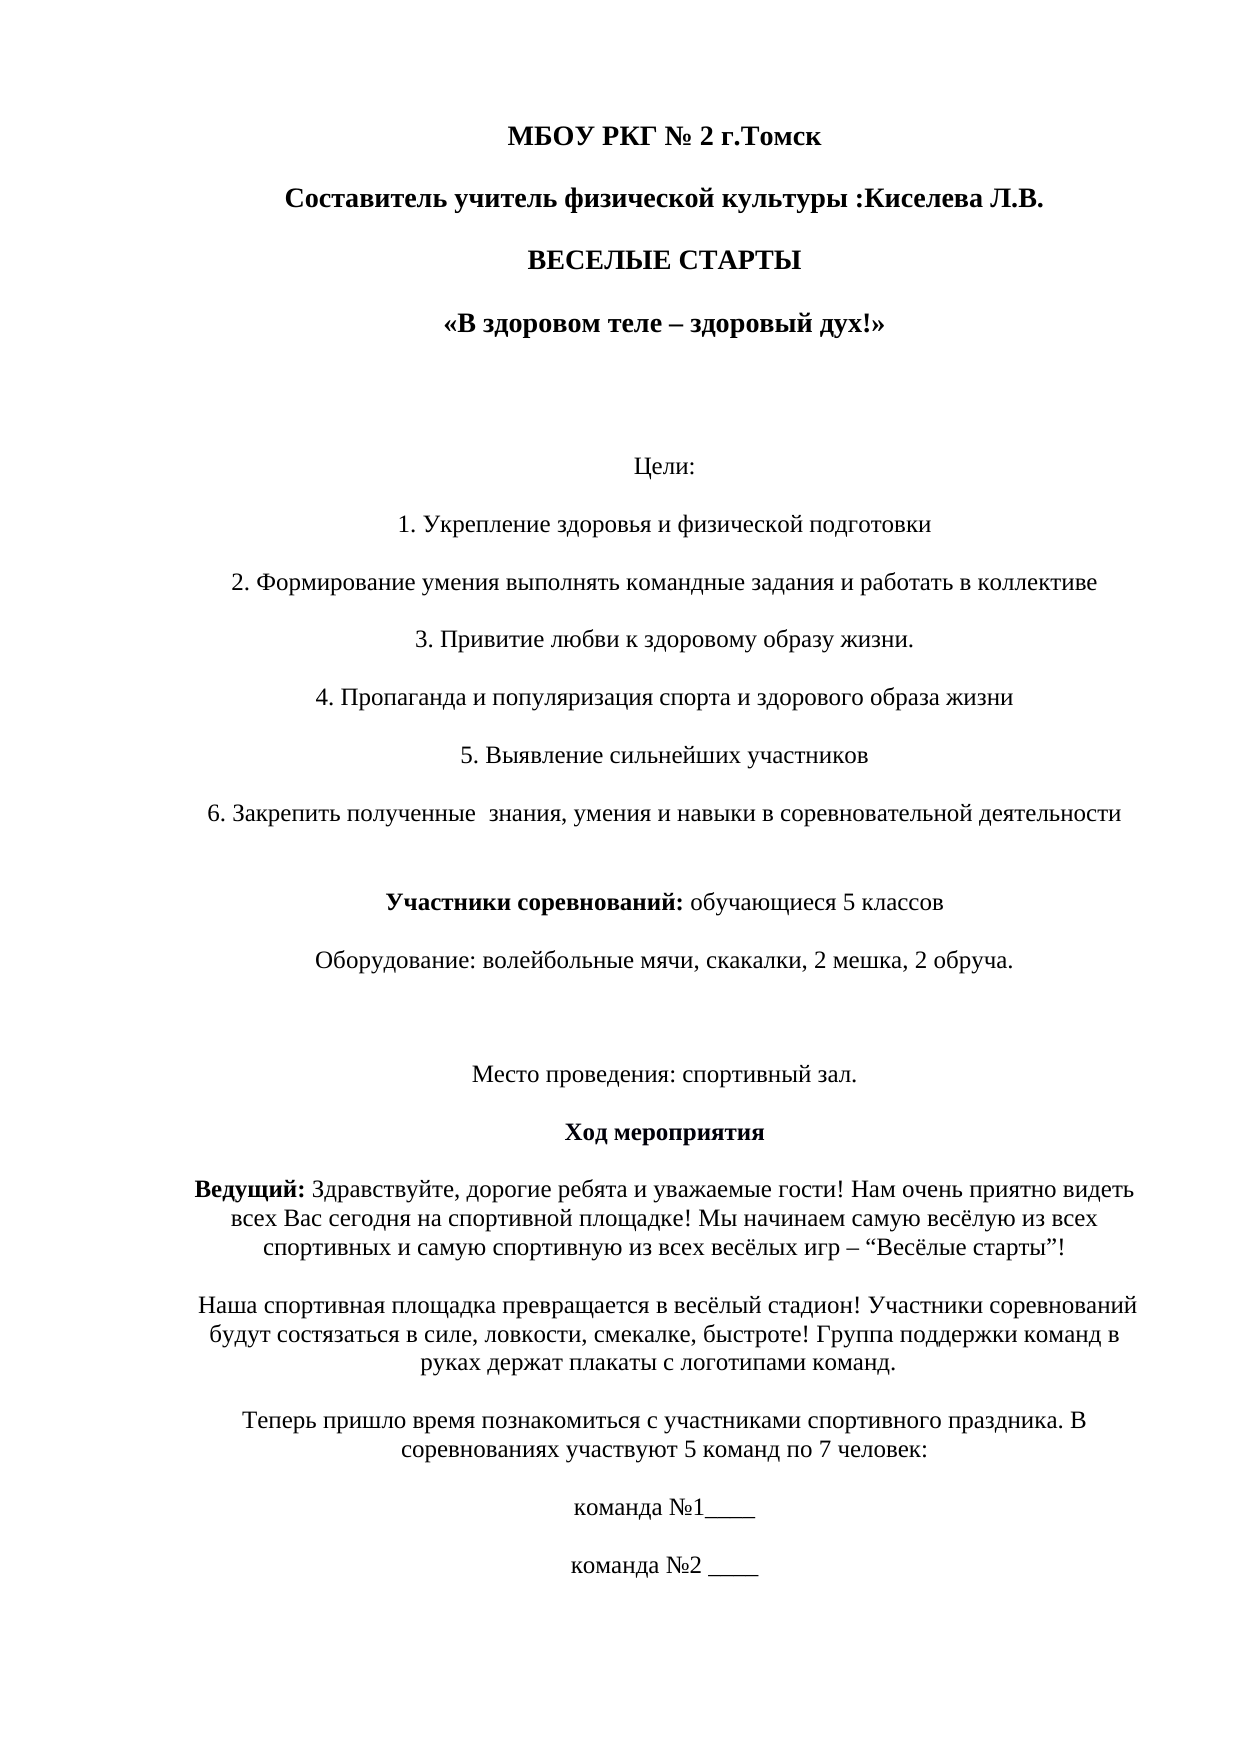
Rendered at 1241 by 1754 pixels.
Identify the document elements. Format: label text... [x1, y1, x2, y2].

text 2. Формирование умения выполнять командные задания и работать в коллективе [177, 567, 1152, 595]
text 5. Выявление сильнейших участников [177, 740, 1152, 769]
text ВЕСЕЛЫЕ СТАРТЫ [177, 243, 1152, 276]
text Теперь пришло время познакомиться с участниками спортивного праздника. В соревнованиях участвуют 5 команд по 7 человек: [177, 1405, 1152, 1463]
text Ведущий: Здравствуйте, дорогие ребята и уважаемые гости! Нам очень приятно видеть всех Вас сегодня на спортивной площадке! Мы начинаем самую весёлую из всех спортивных и самую спортивную из всех весёлых игр – “Весёлые старты”! [177, 1174, 1152, 1261]
text Цели: [177, 451, 1152, 479]
text Наша спортивная площадка превращается в весёлый стадион! Участники соревнований будут состязаться в силе, ловкости, смекалке, быстроте! Группа поддержки команд в руках держат плакаты с логотипами команд. [177, 1290, 1152, 1376]
text Составитель учитель физической культуры :Киселева Л.В. [177, 180, 1152, 213]
text 3. Привитие любви к здоровому образу жизни. [177, 624, 1152, 653]
text «В здоровом теле – здоровый дух!» [177, 305, 1152, 338]
text Место проведения: спортивный зал. [177, 1059, 1152, 1087]
text 4. Пропаганда и популяризация спорта и здорового образа жизни [177, 682, 1152, 711]
text Ход мероприятия [177, 1117, 1152, 1145]
text МБОУ РКГ № 2 г.Томск [177, 118, 1152, 151]
text Оборудование: волейбольные мячи, скакалки, 2 мешка, 2 обруча. [177, 945, 1152, 974]
text команда №1____ [177, 1492, 1152, 1521]
text 6. Закрепить полученные знания, умения и навыки в соревновательной деятельности [177, 798, 1152, 827]
text Участники соревнований: обучающиеся 5 классов [177, 856, 1152, 916]
text 1. Укрепление здоровья и физической подготовки [177, 509, 1152, 537]
text команда №2 ____ [177, 1550, 1152, 1579]
